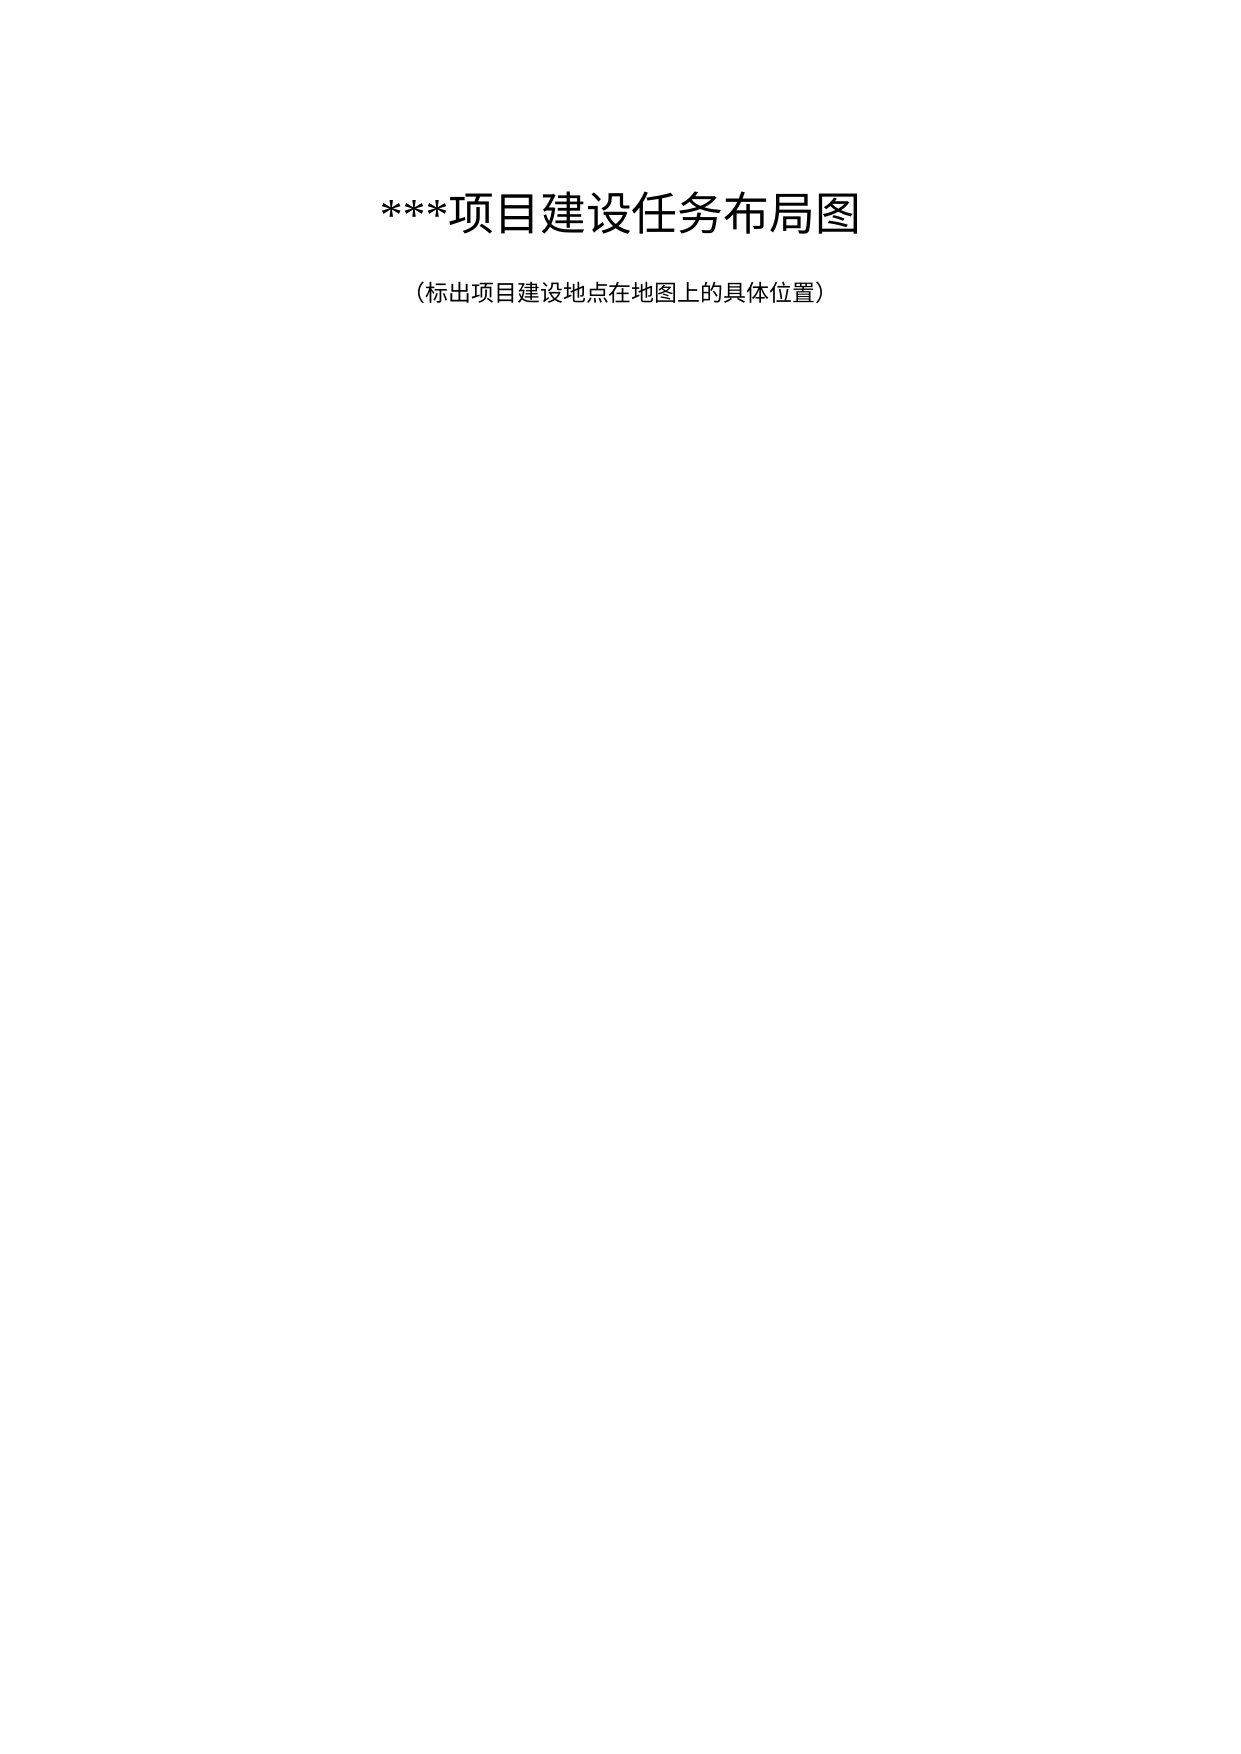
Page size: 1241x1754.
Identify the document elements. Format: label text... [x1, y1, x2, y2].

text ***项目建设任务布局图 [187, 162, 1053, 259]
text （标出项目建设地点在地图上的具体位置） [187, 259, 1053, 324]
